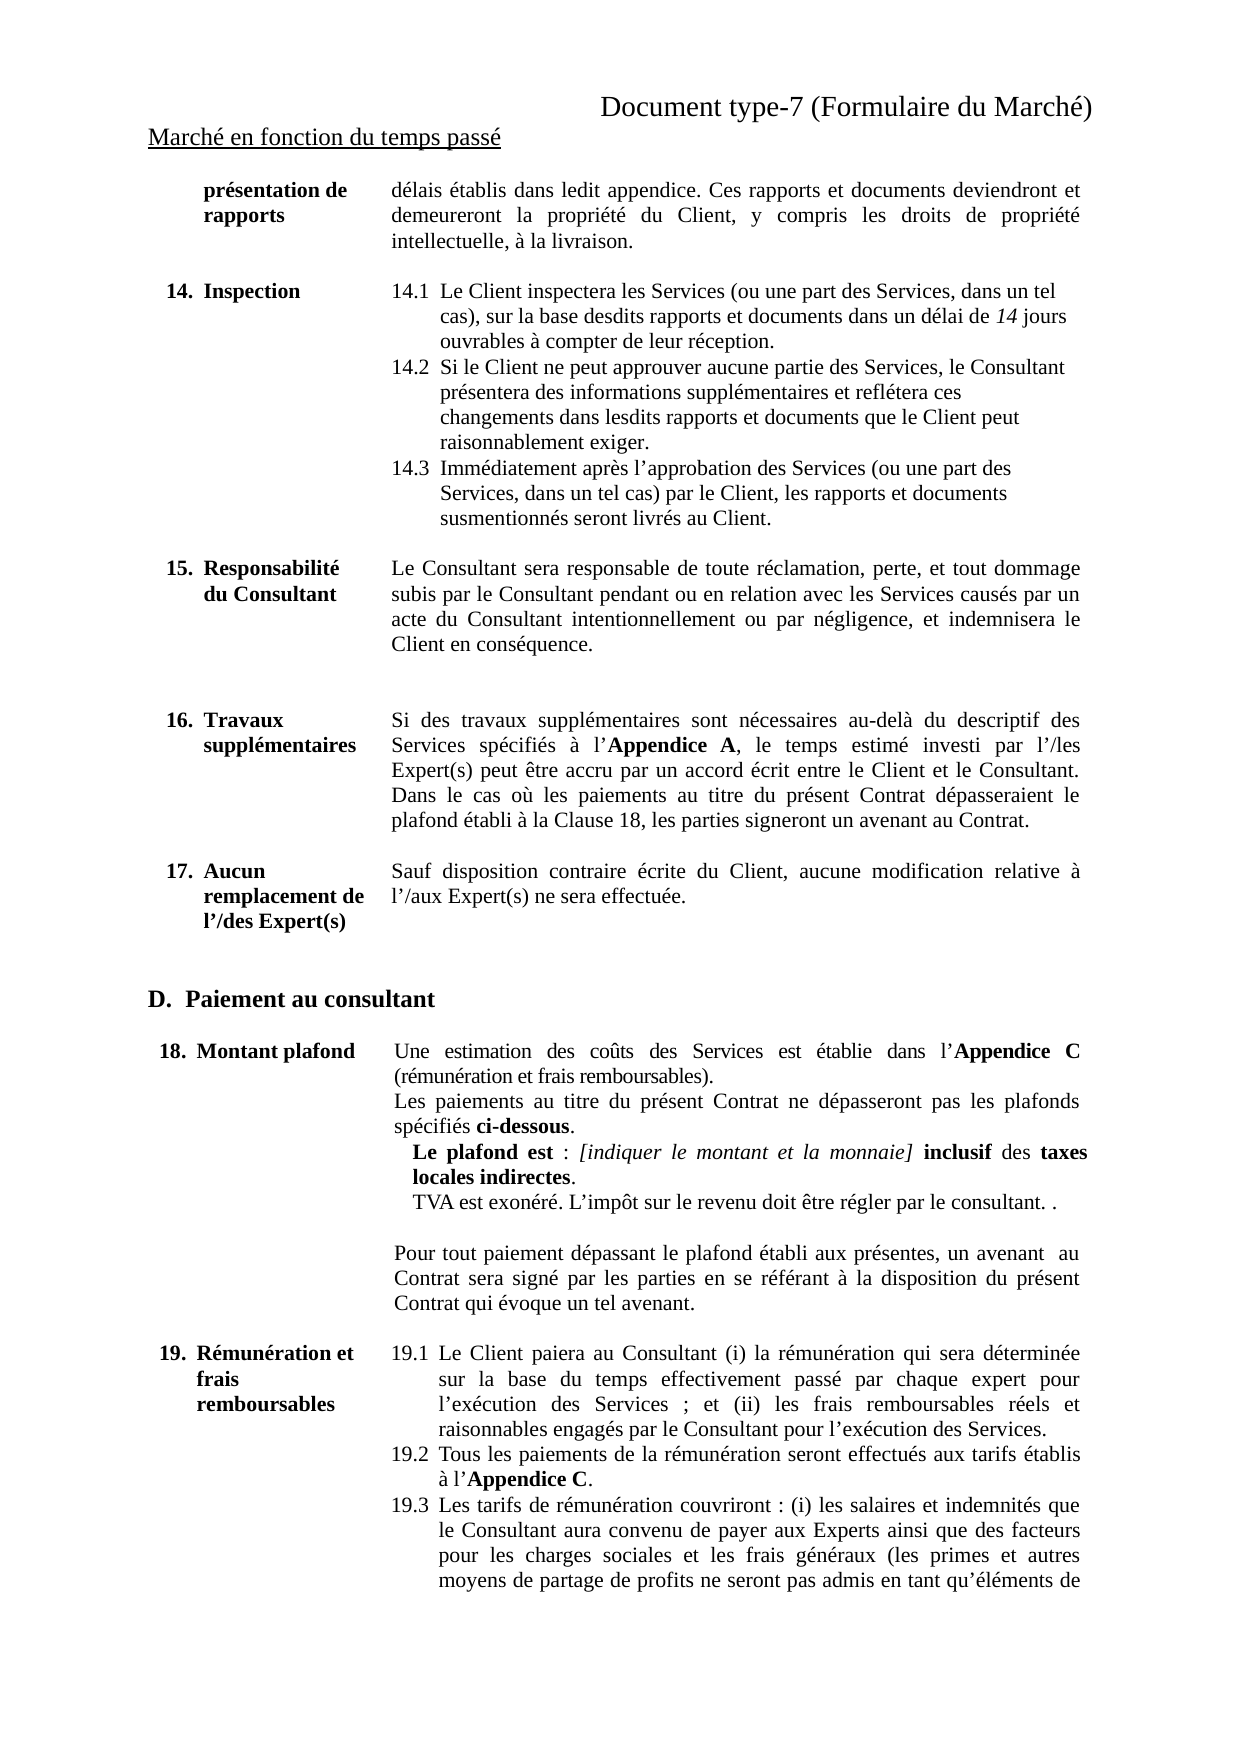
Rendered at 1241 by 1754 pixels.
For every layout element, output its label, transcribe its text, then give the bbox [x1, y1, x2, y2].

table_cell Si des travaux supplémentaires sont nécessaires au-delà du descriptif des Services spécifiés à l’Appendice A, le temps estimé investi par l’/les Expert(s) peut être accru par un accord écrit entre le Client et le Consultant. Dans le cas où les paiements au titre du présent Contrat dépasseraient le plafond établi à la Clause 18, les parties signeront un avenant au Contrat. [380, 707, 1092, 858]
table_header Montant plafond [148, 1038, 379, 1340]
table_cell Responsabilité du Consultant [148, 555, 380, 707]
table_cell Travaux supplémentaires [148, 707, 380, 858]
table_header Une estimation des coûts des Services est établie dans l’Appendice C (rémunération et frais remboursables). Les paiements au titre du présent Contrat ne dépasseront pas les plafonds spécifiés ci-dessous. Le plafond est : [indiquer le montant et la monnaie] inclusif des taxes locales indirectes. TVA est exonéré. L’impôt sur le revenu doit être régler par le consultant. . Pour tout paiement dépassant le plafond établi aux présentes, un avenant au Contrat sera signé par les parties en se référant à la disposition du présent Contrat qui évoque un tel avenant. [379, 1038, 1092, 1340]
table_cell Le Client inspectera les Services (ou une part des Services, dans un tel cas), sur la base desdits rapports et documents dans un délai de 14 jours ouvrables à compter de leur réception. Si le Client ne peut approuver aucune partie des Services, le Consultant présentera des informations supplémentaires et reflétera ces changements dans lesdits rapports et documents que le Client peut raisonnablement exiger. Immédiatement après l’approbation des Services (ou une part des Services, dans un tel cas) par le Client, les rapports et documents susmentionnés seront livrés au Client. [380, 278, 1092, 555]
table_cell Le Consultant sera responsable de toute réclamation, perte, et tout dommage subis par le Consultant pendant ou en relation avec les Services causés par un acte du Consultant intentionnellement ou par négligence, et indemnisera le Client en conséquence. [380, 555, 1092, 707]
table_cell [148, 177, 380, 278]
table_cell Sauf disposition contraire écrite du Client, aucune modification relative à l’/aux Expert(s) ne sera effectuée. [380, 858, 1092, 933]
table_cell Inspection [148, 278, 380, 555]
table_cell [148, 1340, 379, 1592]
table_cell Aucun remplacement de l’/des Expert(s) [148, 858, 380, 933]
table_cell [380, 177, 1092, 278]
list Paiement au consultant [148, 984, 1092, 1013]
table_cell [379, 1340, 1092, 1592]
